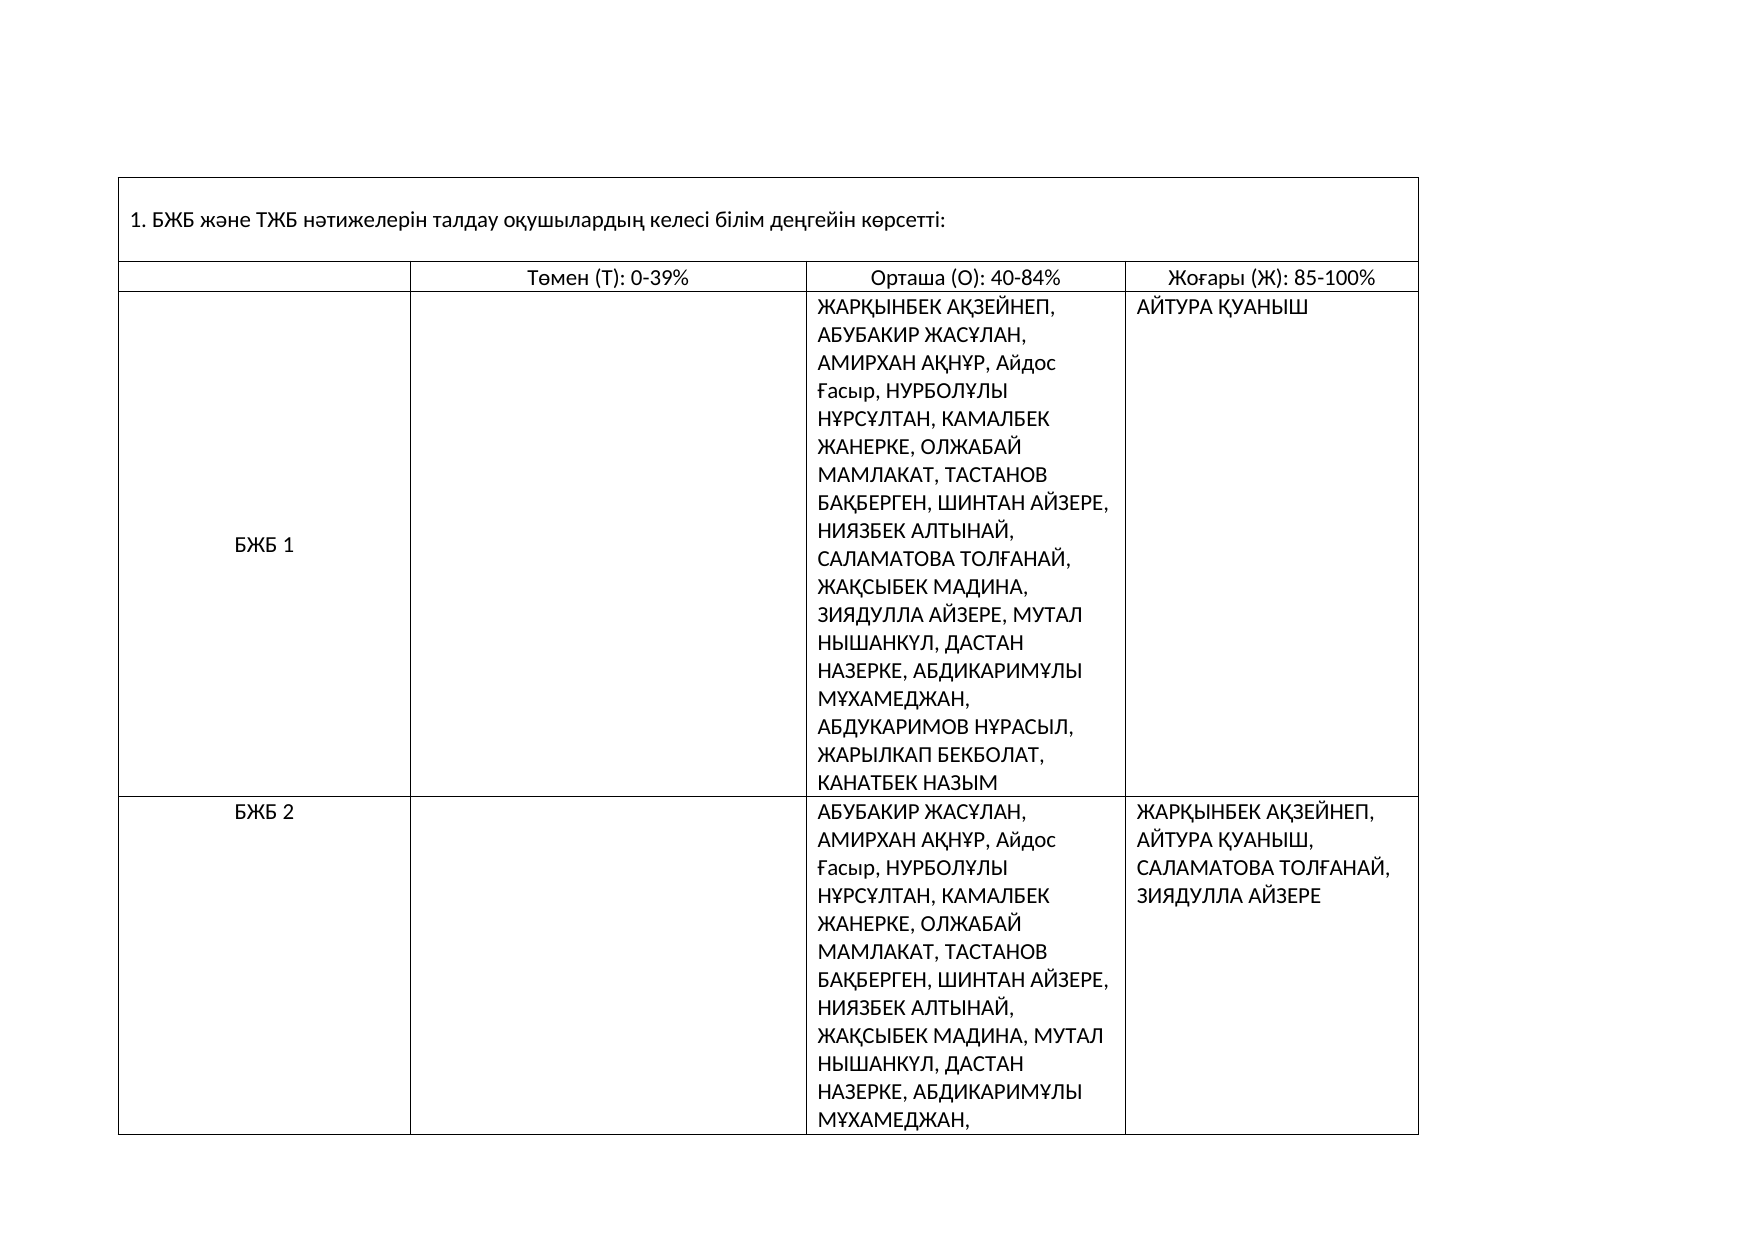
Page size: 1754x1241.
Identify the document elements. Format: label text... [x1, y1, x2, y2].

table_cell БЖБ 1 [119, 292, 410, 796]
table_cell БЖБ 2 [119, 797, 410, 1133]
table_cell АЙТУРА ҚУАНЫШ [1126, 292, 1418, 796]
table_cell Орташа (О): 40-84% [807, 262, 1125, 291]
table_cell [119, 262, 410, 291]
table_cell ЖАРҚЫНБЕК АҚЗЕЙНЕП, АБУБАКИР ЖАСҰЛАН, АМИРХАН АҚНҰР, Айдос Ғасыр, НУРБОЛҰЛЫ НҰРСҰЛТАН, КАМАЛБЕК ЖАНЕРКЕ, ОЛЖАБАЙ МАМЛАКАТ, ТАСТАНОВ БАҚБЕРГЕН, ШИНТАН АЙЗЕРЕ, НИЯЗБЕК АЛТЫНАЙ, САЛАМАТОВА ТОЛҒАНАЙ, ЖАҚСЫБЕК МАДИНА, ЗИЯДУЛЛА АЙЗЕРЕ, МУТАЛ НЫШАНКҮЛ, ДАСТАН НАЗЕРКЕ, АБДИКАРИМҰЛЫ МҰХАМЕДЖАН, АБДУКАРИМОВ НҰРАСЫЛ, ЖАРЫЛКАП БЕКБОЛАТ, КАНАТБЕК НАЗЫМ [807, 292, 1125, 796]
table_cell Төмен (Т): 0-39% [411, 262, 806, 291]
table_cell Жоғары (Ж): 85-100% [1126, 262, 1418, 291]
table_cell [411, 292, 806, 796]
table_cell [411, 797, 806, 1133]
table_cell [1126, 797, 1418, 1133]
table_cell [807, 797, 1125, 1133]
table_cell 1. БЖБ және ТЖБ нәтижелерін талдау оқушылардың келесі білім деңгейін көрсетті: [119, 178, 1418, 261]
